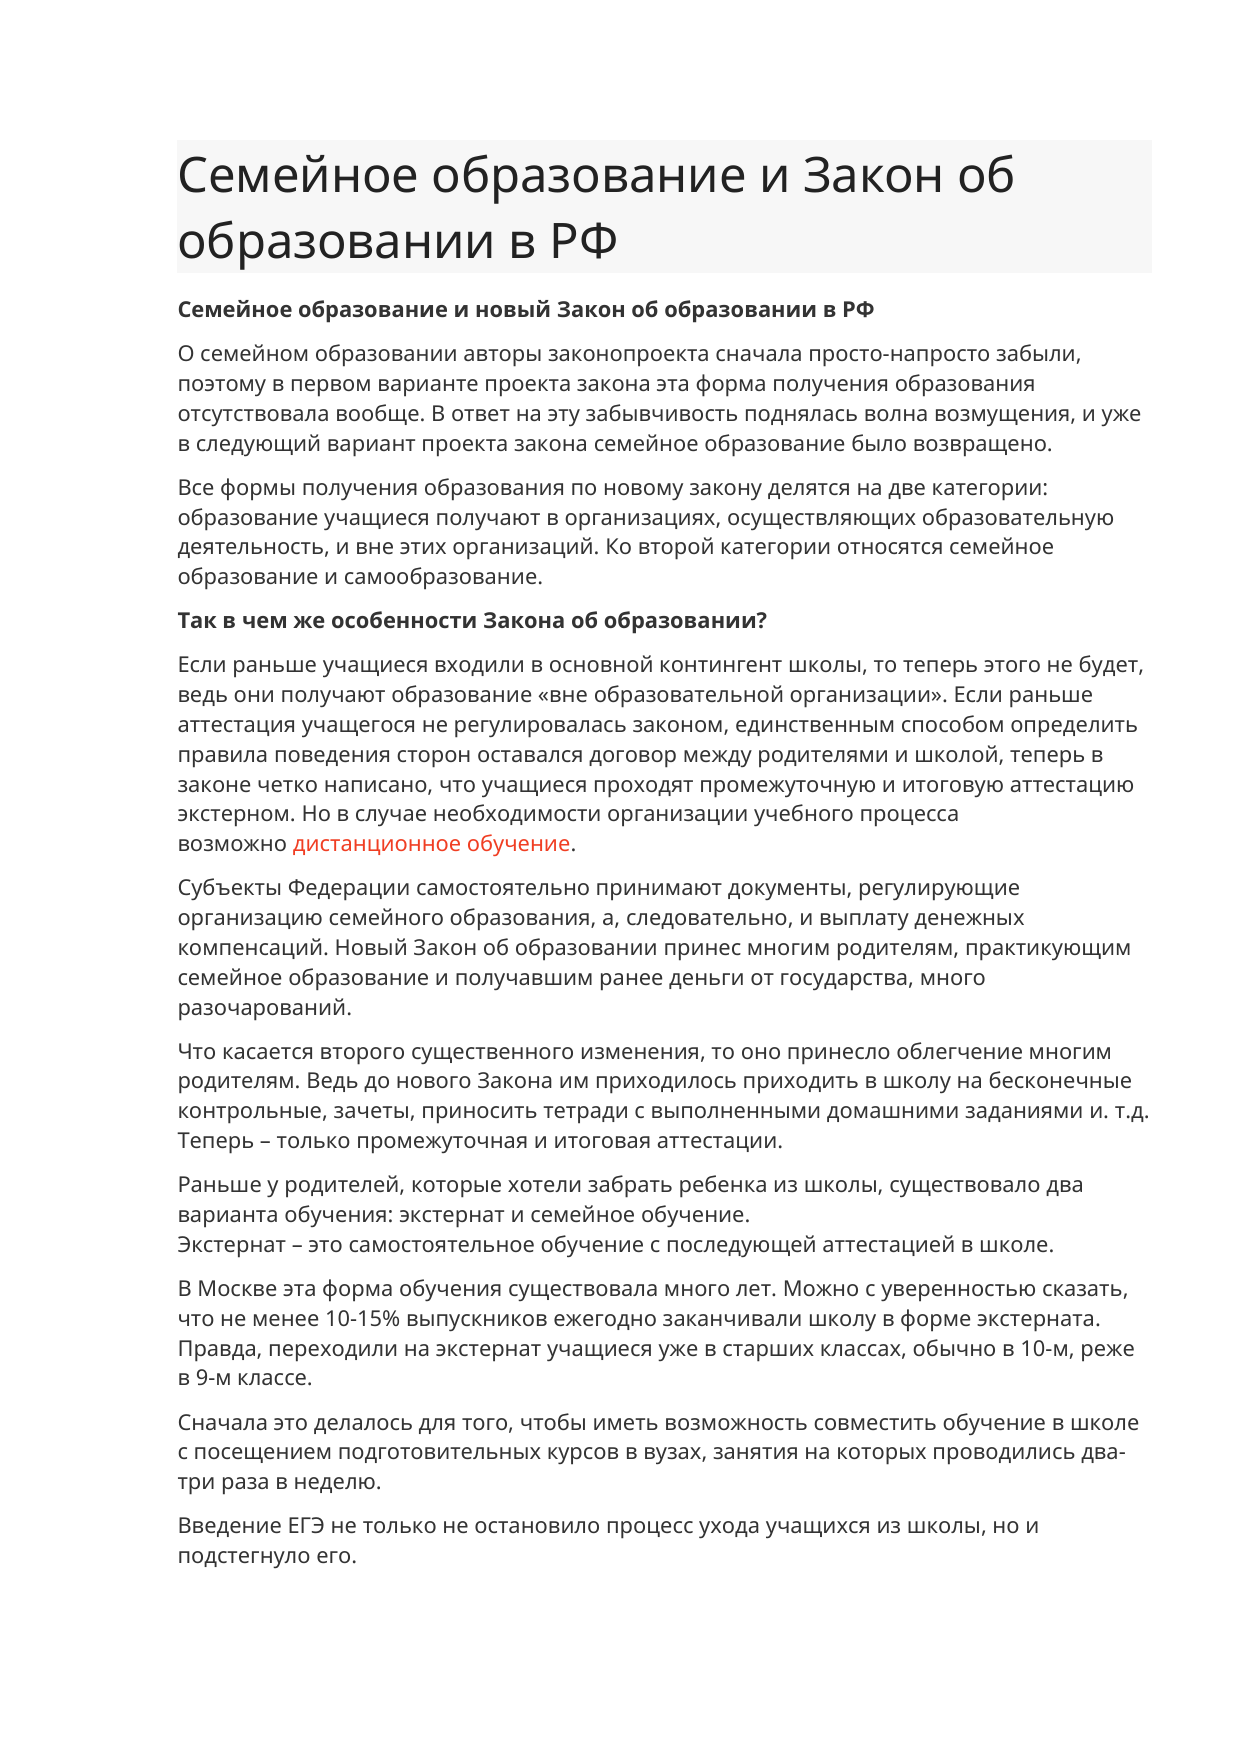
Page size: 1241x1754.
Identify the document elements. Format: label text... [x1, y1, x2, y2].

text Субъекты Федерации самостоятельно принимают документы, регулирующие организацию семейного образования, а, следовательно, и выплату денежных компенсаций. Новый Закон об образовании принес многим родителям, практикующим семейное образование и получавшим ранее деньги от государства, много разочарований. [177, 872, 1152, 1021]
text В Москве эта форма обучения существовала много лет. Можно с уверенностью сказать, что не менее 10-15% выпускников ежегодно заканчивали школу в форме экстерната. Правда, переходили на экстернат учащиеся уже в старших классах, обычно в 10-м, реже в 9-м классе. [177, 1273, 1152, 1392]
text Все формы получения образования по новому закону делятся на две категории: образование учащиеся получают в организациях, осуществляющих образовательную деятельность, и вне этих организаций. Ко второй категории относятся семейное образование и самообразование. [177, 472, 1152, 591]
text Раньше у родителей, которые хотели забрать ребенка из школы, существовало два варианта обучения: экстернат и семейное обучение. Экстернат – это самостоятельное обучение с последующей аттестацией в школе. [177, 1169, 1152, 1258]
text Сначала это делалось для того, чтобы иметь возможность совместить обучение в школе с посещением подготовительных курсов в вузах, занятия на которых проводились два-три раза в неделю. [177, 1406, 1152, 1496]
text Введение ЕГЭ не только не остановило процесс ухода учащихся из школы, но и подстегнуло его. [177, 1510, 1152, 1570]
text Семейное образование и Закон об образовании в РФ [177, 140, 1152, 273]
text Семейное образование и новый Закон об образовании в РФ [177, 294, 1152, 324]
text Так в чем же особенности Закона об образовании? [177, 605, 1152, 635]
text Что касается второго существенного изменения, то оно принесло облегчение многим родителям. Ведь до нового Закона им приходилось приходить в школу на бесконечные контрольные, зачеты, приносить тетради с выполненными домашними заданиями и. т.д. Теперь – только промежуточная и итоговая аттестации. [177, 1036, 1152, 1155]
text О семейном образовании авторы законопроекта сначала просто-напросто забыли, поэтому в первом варианте проекта закона эта форма получения образования отсутствовала вообще. В ответ на эту забывчивость поднялась волна возмущения, и уже в следующий вариант проекта закона семейное образование было возвращено. [177, 338, 1152, 457]
text Если раньше учащиеся входили в основной контингент школы, то теперь этого не будет, ведь они получают образование «вне образовательной организации». Если раньше аттестация учащегося не регулировалась законом, единственным способом определить правила поведения сторон оставался договор между родителями и школой, теперь в законе четко написано, что учащиеся проходят промежуточную и итоговую аттестацию экстерном. Но в случае необходимости организации учебного процесса возможно дистанционное обучение. [177, 649, 1152, 858]
